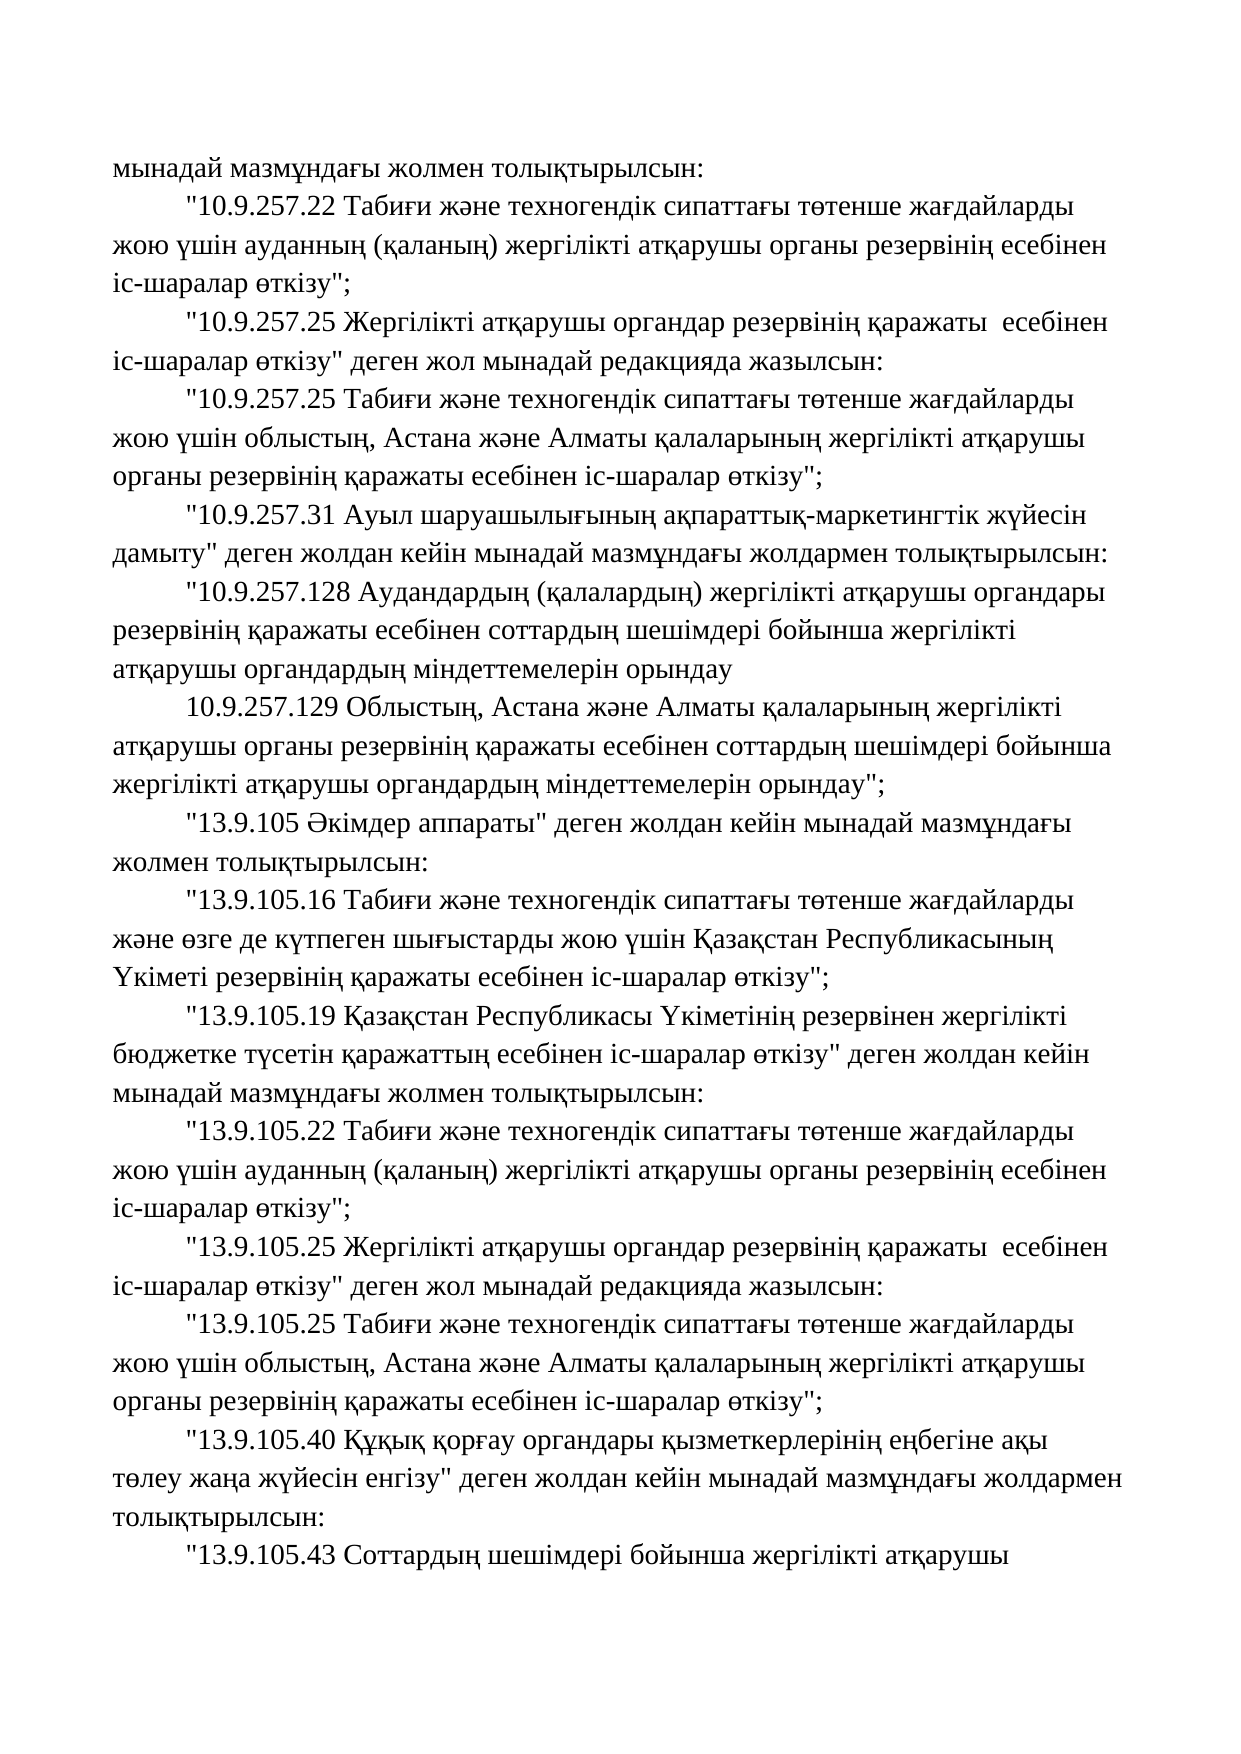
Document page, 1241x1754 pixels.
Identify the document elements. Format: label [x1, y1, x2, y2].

text [112, 150, 1128, 1571]
